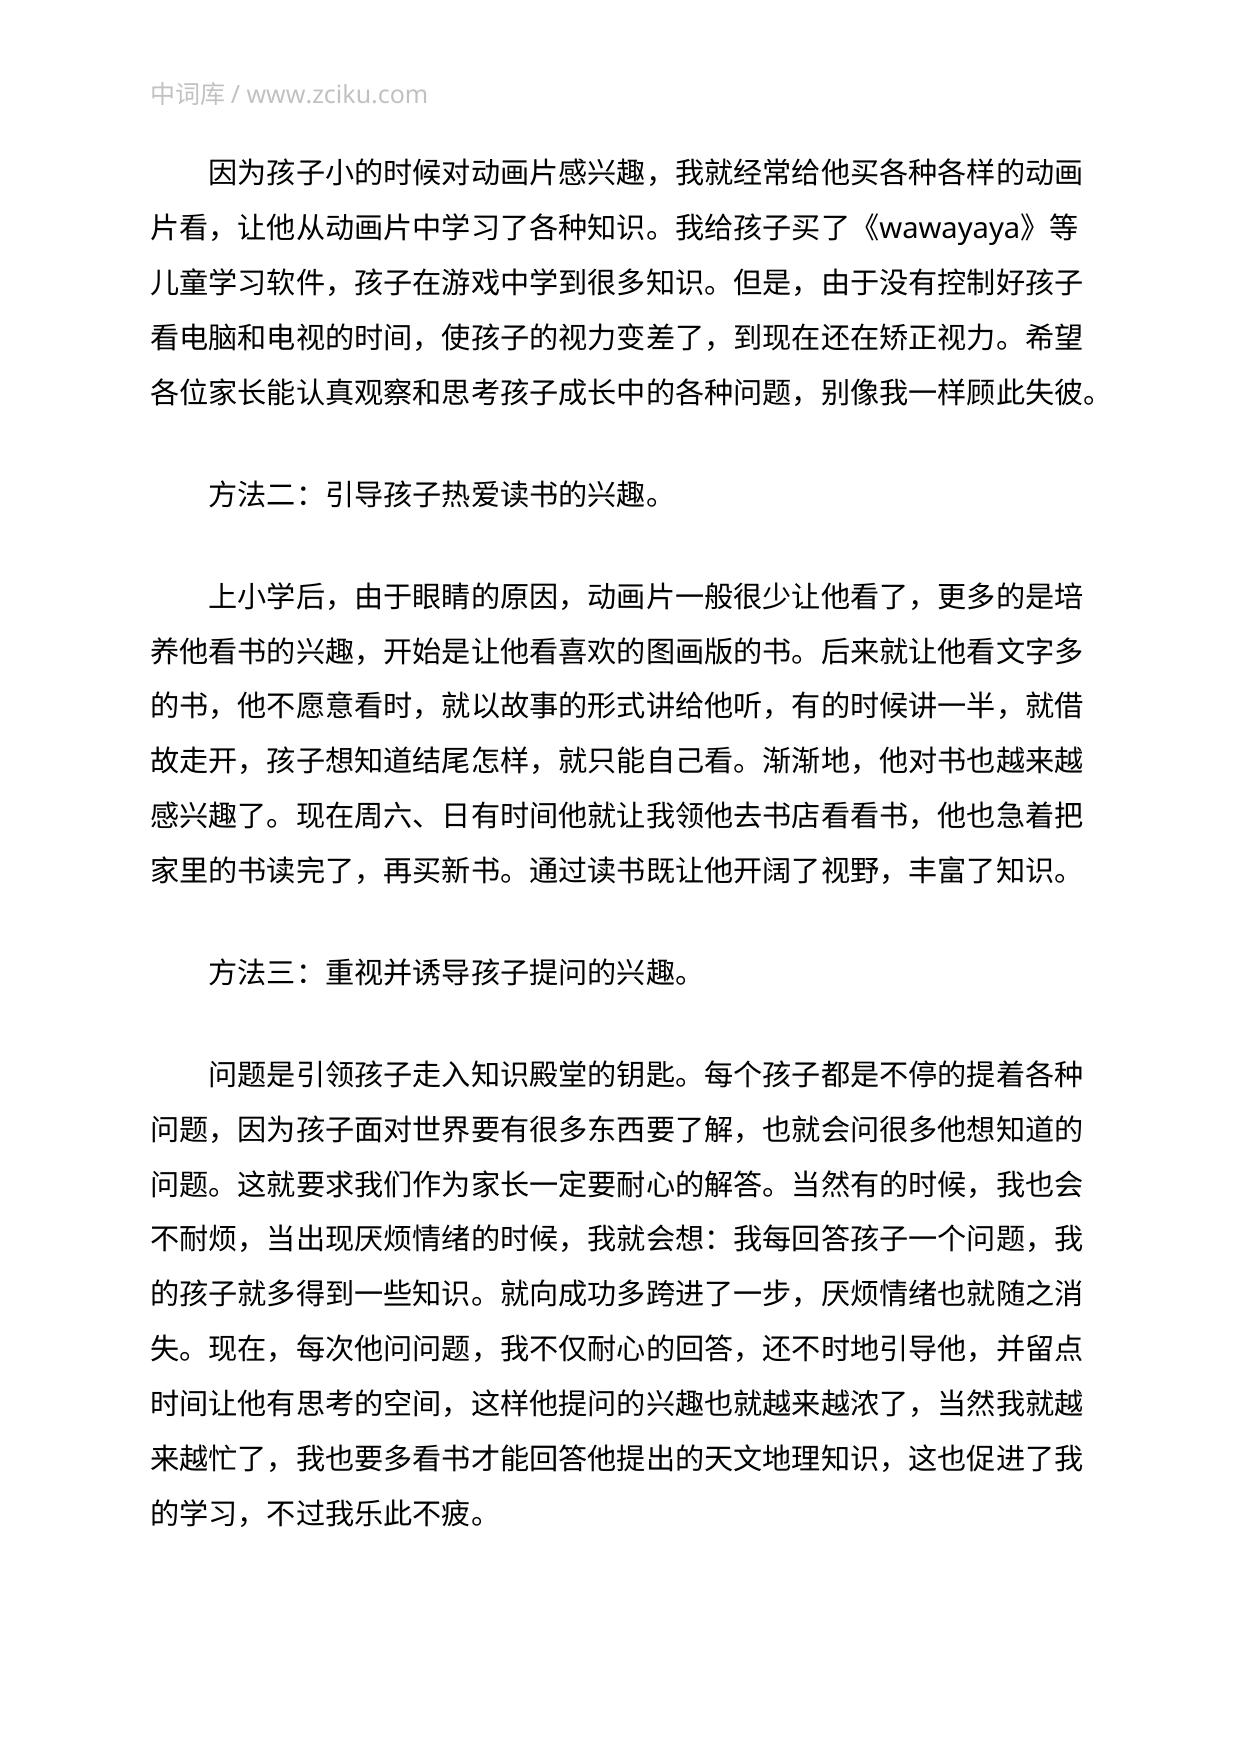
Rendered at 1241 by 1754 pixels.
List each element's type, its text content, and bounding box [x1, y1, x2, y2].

text 上小学后，由于眼睛的原因，动画片一般很少让他看了，更多的是培养他看书的兴趣，开始是让他看喜欢的图画版的书。后来就让他看文字多的书，他不愿意看时，就以故事的形式讲给他听，有的时候讲一半，就借故走开，孩子想知道结尾怎样，就只能自己看。渐渐地，他对书也越来越感兴趣了。现在周六、日有时间他就让我领他去书店看看书，他也急着把家里的书读完了，再买新书。通过读书既让他开阔了视野，丰富了知识。 [150, 573, 1090, 890]
text 因为孩子小的时候对动画片感兴趣，我就经常给他买各种各样的动画片看，让他从动画片中学习了各种知识。我给孩子买了《wawayaya》等儿童学习软件，孩子在游戏中学到很多知识。但是，由于没有控制好孩子看电脑和电视的时间，使孩子的视力变差了，到现在还在矫正视力。希望各位家长能认真观察和思考孩子成长中的各种问题，别像我一样顾此失彼。 [150, 150, 1090, 412]
text 方法二：引导孩子热爱读书的兴趣。 [150, 471, 1090, 514]
text 问题是引领孩子走入知识殿堂的钥匙。每个孩子都是不停的提着各种问题，因为孩子面对世界要有很多东西要了解，也就会问很多他想知道的问题。这就要求我们作为家长一定要耐心的解答。当然有的时候，我也会不耐烦，当出现厌烦情绪的时候，我就会想：我每回答孩子一个问题，我的孩子就多得到一些知识。就向成功多跨进了一步，厌烦情绪也就随之消失。现在，每次他问问题，我不仅耐心的回答，还不时地引导他，并留点时间让他有思考的空间，这样他提问的兴趣也就越来越浓了，当然我就越来越忙了，我也要多看书才能回答他提出的天文地理知识，这也促进了我的学习，不过我乐此不疲。 [150, 1051, 1090, 1533]
text 方法三：重视并诱导孩子提问的兴趣。 [150, 949, 1090, 992]
